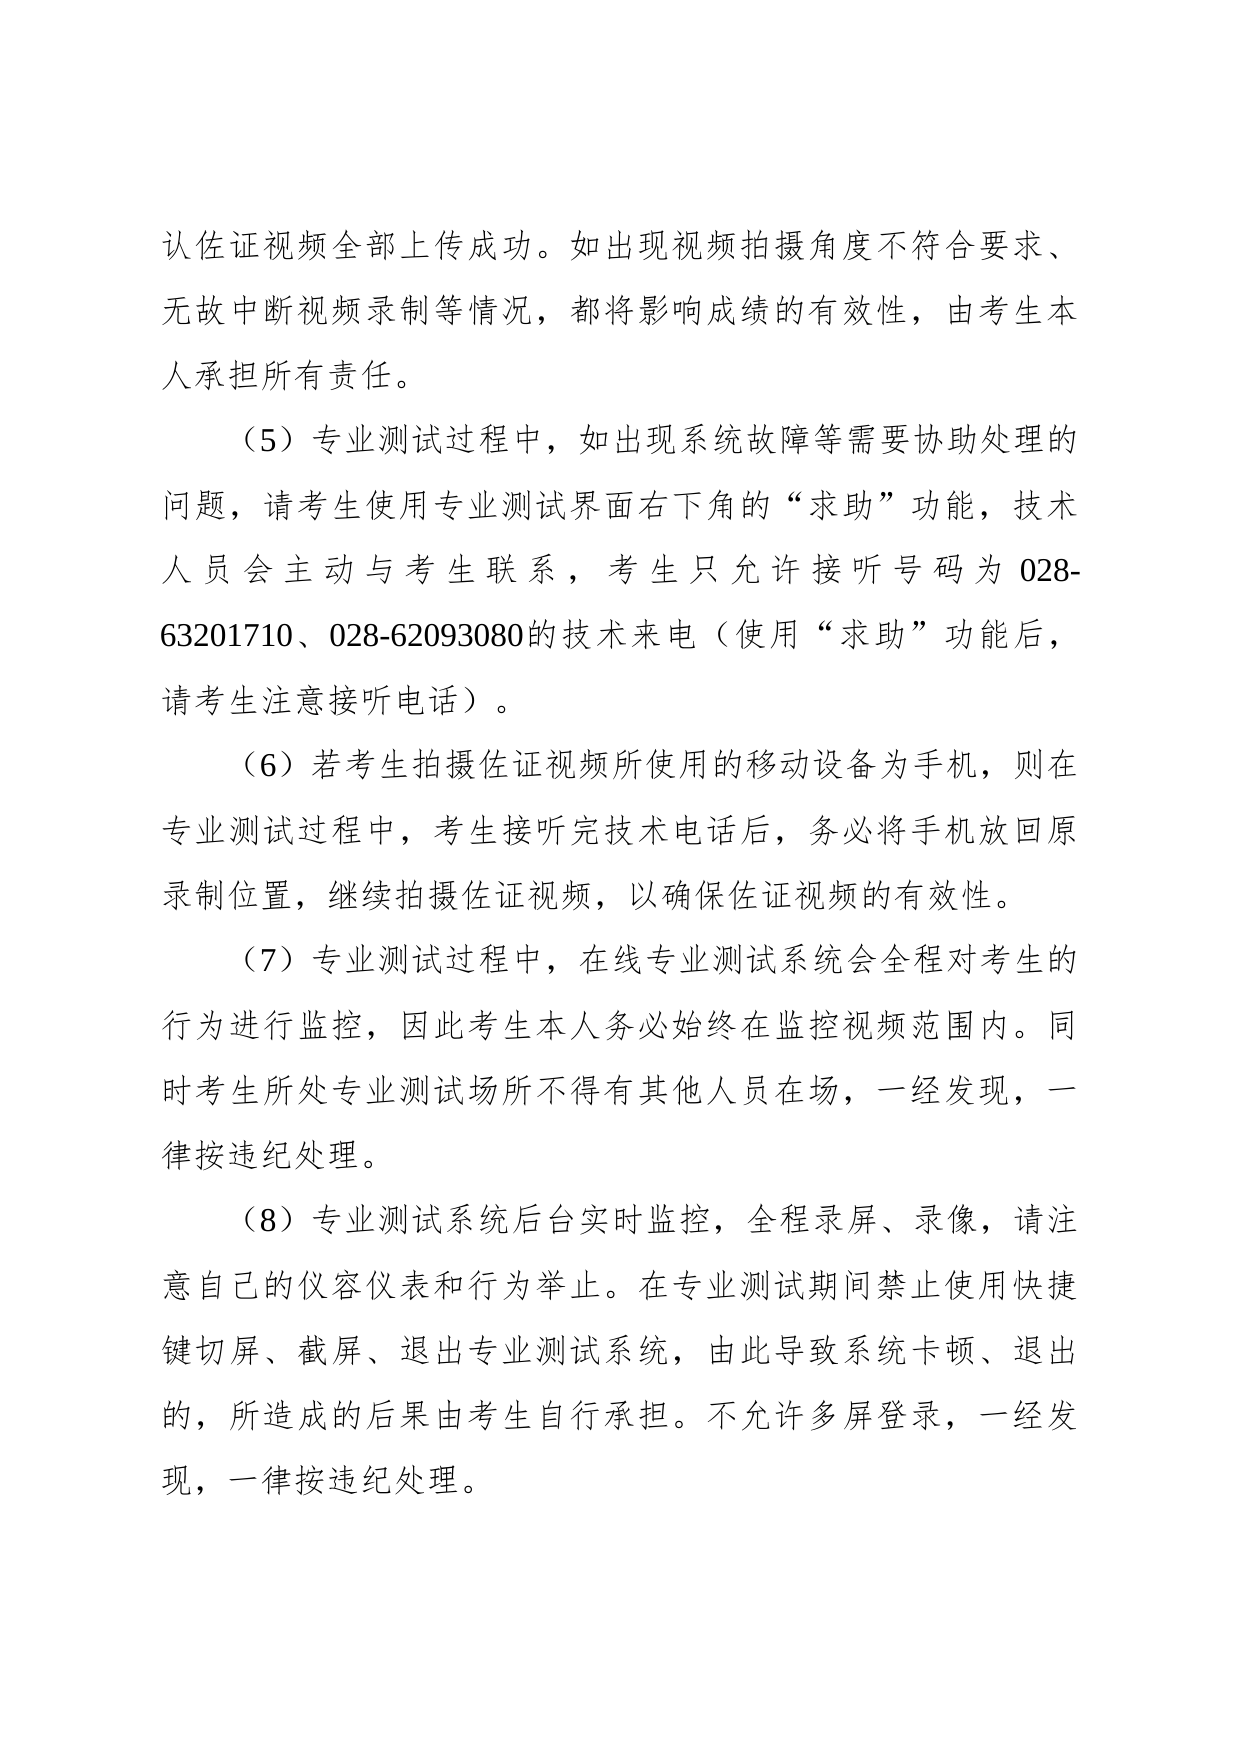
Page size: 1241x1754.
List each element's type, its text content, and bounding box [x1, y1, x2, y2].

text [159, 211, 1081, 406]
text （7）专业测试过程中，在线专业测试系统会全程对考生的行为进行监控，因此考生本人务必始终在监控视频范围内。同时考生所处专业测试场所不得有其他人员在场，一经发现，一律按违纪处理。 [159, 926, 1081, 1186]
text （6）若考生拍摄佐证视频所使用的移动设备为手机，则在专业测试过程中，考生接听完技术电话后，务必将手机放回原录制位置，继续拍摄佐证视频，以确保佐证视频的有效性。 [159, 731, 1081, 926]
text （5）专业测试过程中，如出现系统故障等需要协助处理的问题，请考生使用专业测试界面右下角的“求助”功能，技术人员会主动与考生联系，考生只允许接听号码为028-63201710、028-62093080‬的技术来电（使用“求助”功能后，请考生注意接听电话）。 [159, 406, 1081, 731]
text （8）专业测试系统后台实时监控，全程录屏、录像，请注意自己的仪容仪表和行为举止。在专业测试期间禁止使用快捷键切屏、截屏、退出专业测试系统，由此导致系统卡顿、退出的，所造成的后果由考生自行承担。不允许多屏登录，一经发现，一律按违纪处理。 [159, 1186, 1081, 1511]
